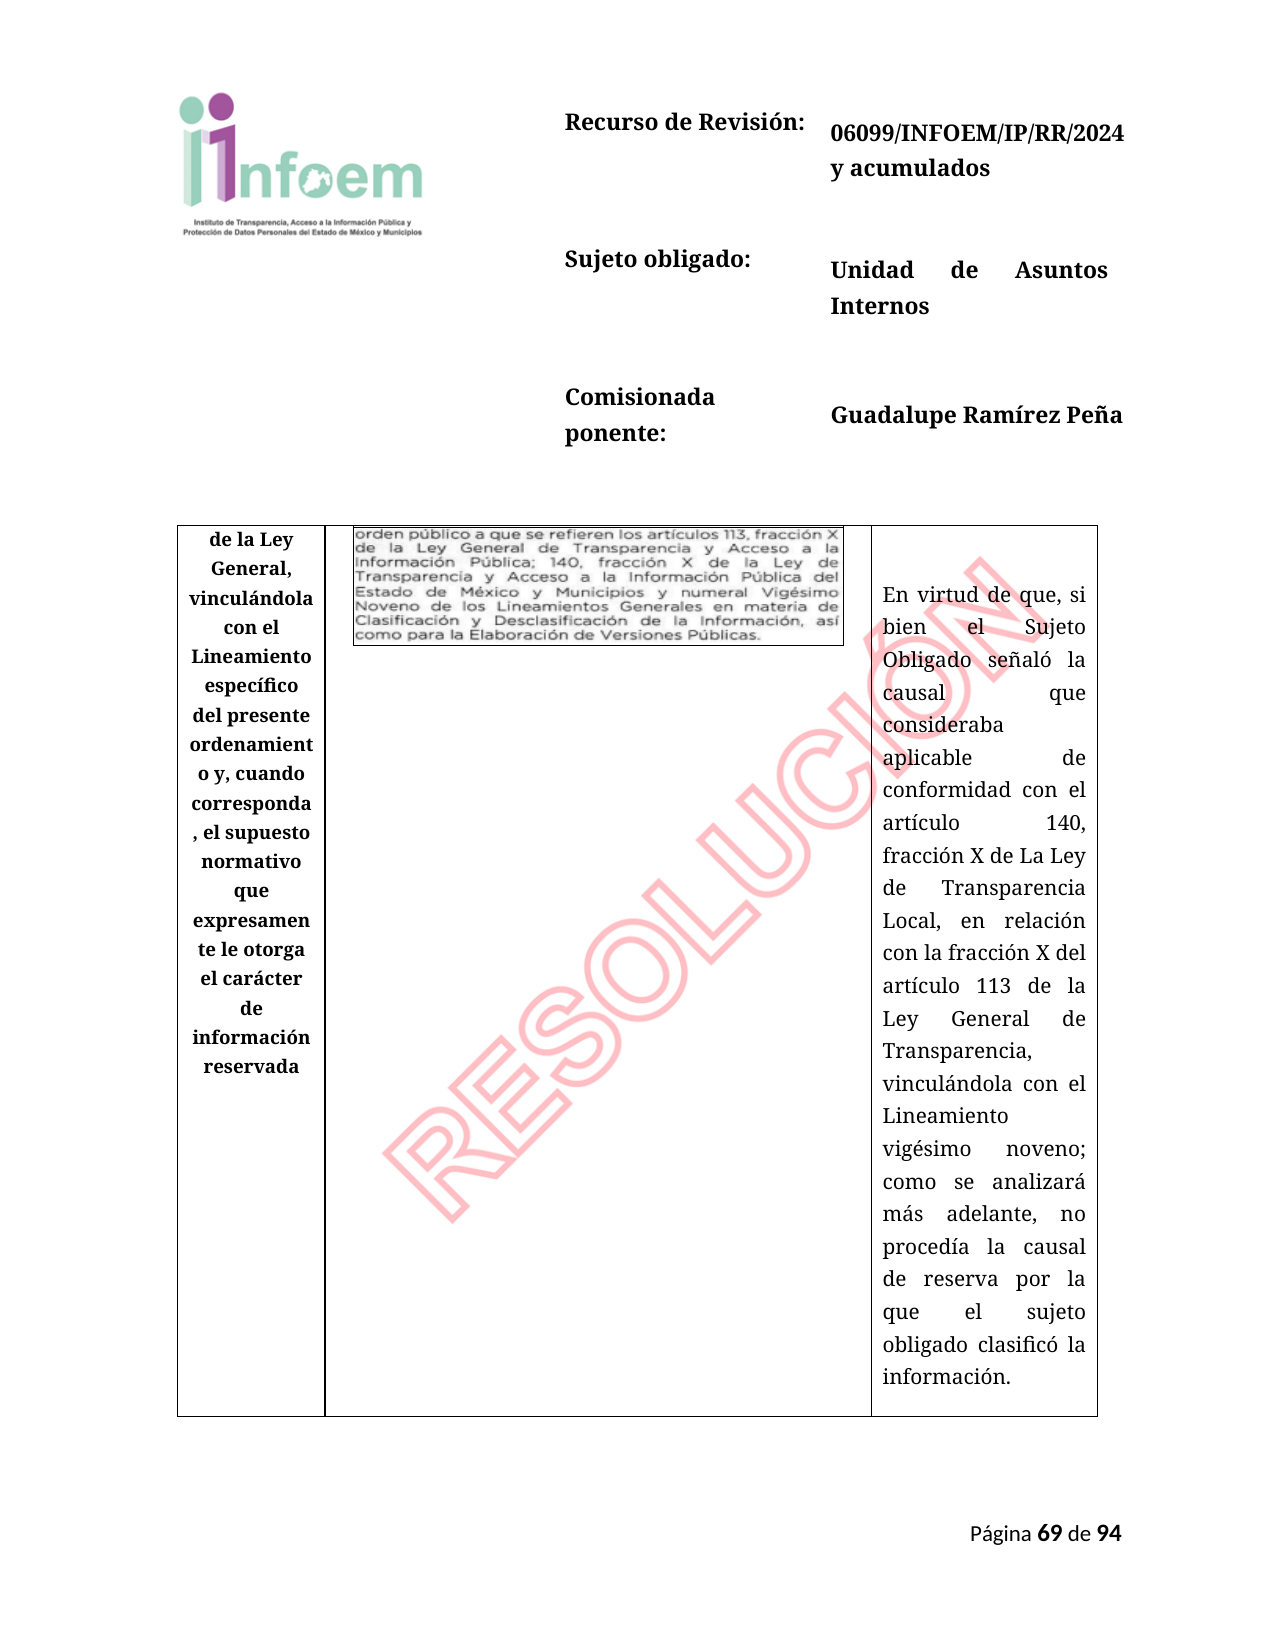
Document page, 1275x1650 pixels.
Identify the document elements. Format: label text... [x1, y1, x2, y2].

table_cell [326, 526, 871, 1416]
table_cell Causal aplicable del artículo 113 de la Ley General, vinculándola con el Lineamiento específico del presente ordenamiento y, cuando corresponda, el supuesto normativo que expresamente le otorga el carácter de información reservada [178, 526, 324, 1416]
table_cell Parcialmente En virtud de que, si bien el Sujeto Obligado señaló la causal que consideraba aplicable de conformidad con el artículo 140, fracción X de La Ley de Transparencia Local, en relación con la fracción X del artículo 113 de la Ley General de Transparencia, vinculándola con el Lineamiento vigésimo noveno; como se analizará más adelante, no procedía la causal de reserva por la que el sujeto obligado clasificó la información. [872, 526, 1097, 1416]
picture [59, 32, 1275, 1650]
